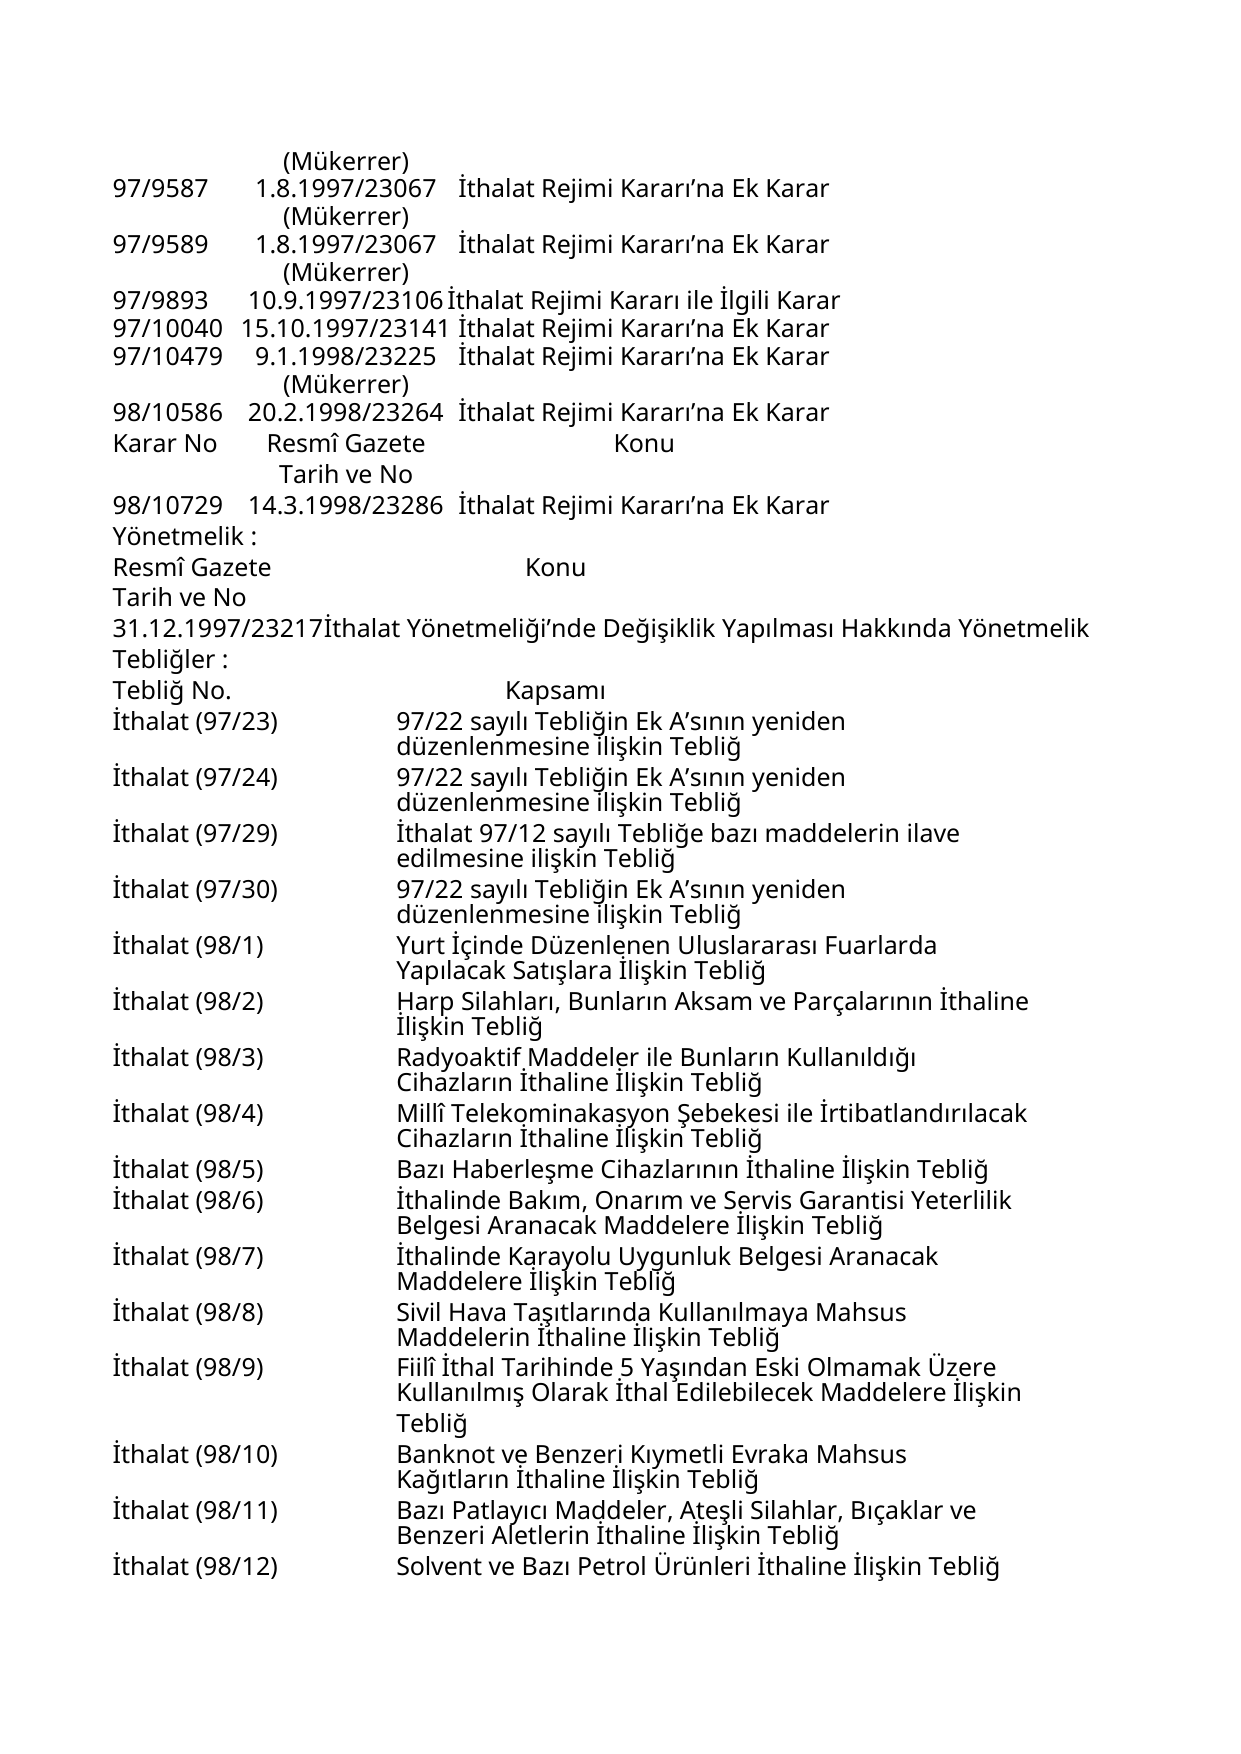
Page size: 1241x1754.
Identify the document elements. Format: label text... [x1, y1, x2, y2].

text 97/9589 1.8.1997/23067 İthalat Rejimi Kararı’na Ek Karar [112, 234, 1128, 259]
text İthalat (98/11) Bazı Patlayıcı Maddeler, Ateşli Silahlar, Bıçaklar ve Benzeri Aletlerin İthaline İlişkin Tebliğ [112, 1500, 1128, 1550]
text (Mükerrer) [112, 262, 1128, 287]
text İthalat (98/9) Fiilî İthal Tarihinde 5 Yaşından Eski Olmamak Üzere Kullanılmış Olarak İthal Edilebilecek Maddelere İlişkin [112, 1357, 1128, 1407]
text İthalat (98/6) İthalinde Bakım, Onarım ve Servis Garantisi Yeterlilik Belgesi Aranacak Maddelere İlişkin Tebliğ [112, 1189, 1128, 1239]
text Karar No Resmî Gazete Konu [112, 432, 1128, 457]
text İthalat (97/30) 97/22 sayılı Tebliğin Ek A’sının yeniden düzenlenmesine ilişkin Tebliğ [112, 878, 1128, 928]
text İthalat (98/3) Radyoaktif Maddeler ile Bunların Kullanıldığı Cihazların İthaline İlişkin Tebliğ [112, 1046, 1128, 1096]
text İthalat (98/5) Bazı Haberleşme Cihazlarının İthaline İlişkin Tebliğ [112, 1158, 1128, 1183]
text İthalat (98/4) Millî Telekominakasyon Şebekesi ile İrtibatlandırılacak Cihazların İthaline İlişkin Tebliğ [112, 1102, 1128, 1152]
text 97/9893 10.9.1997/23106 İthalat Rejimi Kararı ile İlgili Karar [112, 289, 1128, 314]
text (Mükerrer) [112, 150, 1128, 175]
text Tebliğ [112, 1413, 1128, 1438]
text 31.12.1997/23217 İthalat Yönetmeliği’nde Değişiklik Yapılması Hakkında Yönetmelik [112, 618, 1128, 643]
text İthalat (98/1) Yurt İçinde Düzenlenen Uluslararası Fuarlarda Yapılacak Satışlara İlişkin Tebliğ [112, 934, 1128, 984]
text 97/10479 9.1.1998/23225 İthalat Rejimi Kararı’na Ek Karar [112, 345, 1128, 370]
text 97/9587 1.8.1997/23067 İthalat Rejimi Kararı’na Ek Karar [112, 178, 1128, 203]
text Yönetmelik : [112, 525, 1128, 550]
text İthalat (98/12) Solvent ve Bazı Petrol Ürünleri İthaline İlişkin Tebliğ [112, 1556, 1128, 1581]
text 98/10729 14.3.1998/23286 İthalat Rejimi Kararı’na Ek Karar [112, 494, 1128, 519]
text 97/10040 15.10.1997/23141 İthalat Rejimi Kararı’na Ek Karar [112, 317, 1128, 342]
text Tarih ve No [112, 587, 1128, 612]
text İthalat (97/29) İthalat 97/12 sayılı Tebliğe bazı maddelerin ilave edilmesine ilişkin Tebliğ [112, 822, 1128, 872]
text (Mükerrer) [112, 206, 1128, 231]
text İthalat (97/23) 97/22 sayılı Tebliğin Ek A’sının yeniden düzenlenmesine ilişkin Tebliğ [112, 711, 1128, 761]
text İthalat (98/8) Sivil Hava Taşıtlarında Kullanılmaya Mahsus Maddelerin İthaline İlişkin Tebliğ [112, 1301, 1128, 1351]
text (Mükerrer) [112, 373, 1128, 398]
text İthalat (98/2) Harp Silahları, Bunların Aksam ve Parçalarının İthaline İlişkin Tebliğ [112, 990, 1128, 1040]
text Tebliğ No. Kapsamı [112, 680, 1128, 705]
text Tarih ve No [112, 463, 1128, 488]
text İthalat (97/24) 97/22 sayılı Tebliğin Ek A’sının yeniden düzenlenmesine ilişkin Tebliğ [112, 767, 1128, 817]
text İthalat (98/10) Banknot ve Benzeri Kıymetli Evraka Mahsus Kağıtların İthaline İlişkin Tebliğ [112, 1444, 1128, 1494]
text 98/10586 20.2.1998/23264 İthalat Rejimi Kararı’na Ek Karar [112, 401, 1128, 426]
text Tebliğler : [112, 649, 1128, 674]
text Resmî Gazete Konu [112, 556, 1128, 581]
text İthalat (98/7) İthalinde Karayolu Uygunluk Belgesi Aranacak Maddelere İlişkin Tebliğ [112, 1245, 1128, 1295]
